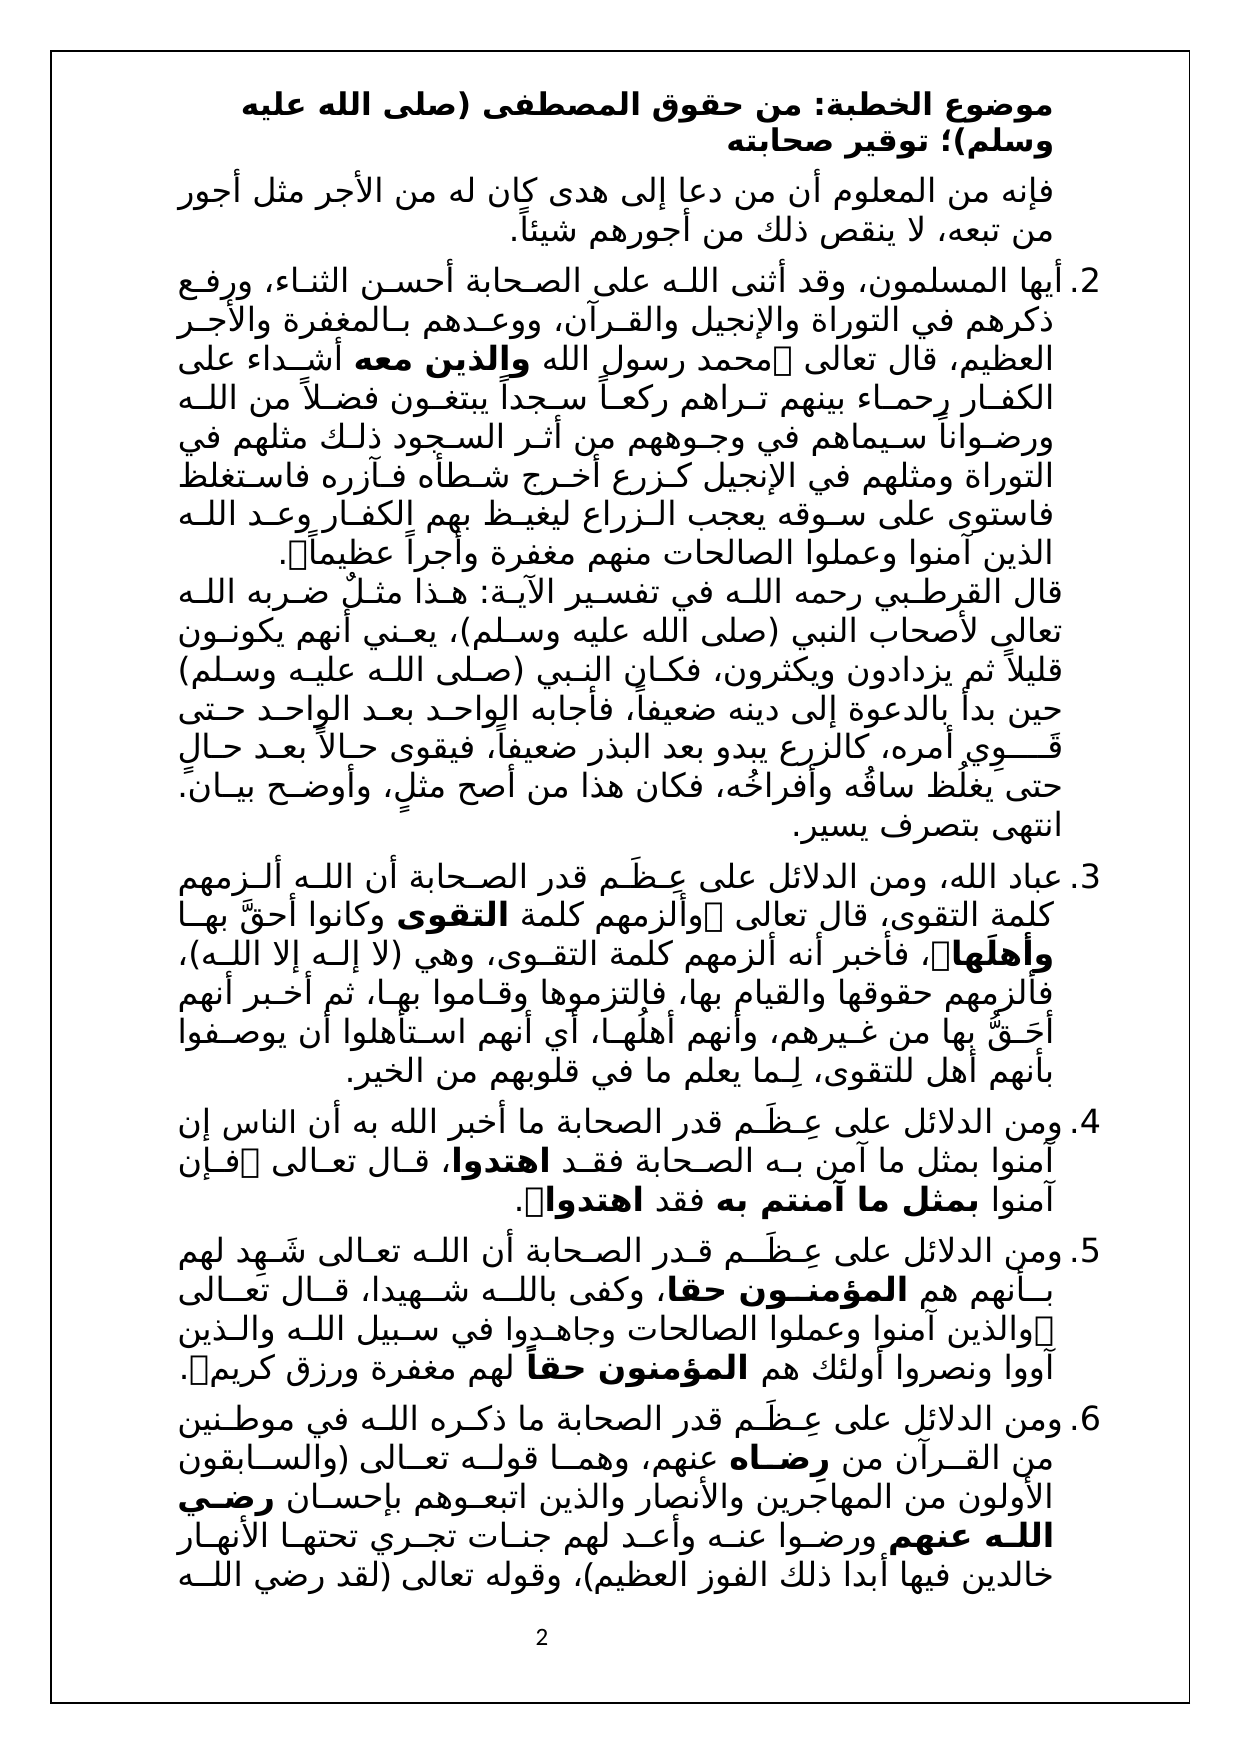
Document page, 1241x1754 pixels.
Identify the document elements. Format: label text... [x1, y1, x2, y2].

list أيها المسلمون، وقد أثنى الله على الصحابة أحسن الثناء، ورفع ذكرهم في التوراة والإنجيل والقرآن، ووعدهم بالمغفرة والأجر العظيم، قال تعالى محمد رسول الله والذين معه أشداء على الكفار رحماء بينهم تراهم ركعاً سجداً يبتغون فضلاً من الله ورضواناً سيماهم في وجوههم من أثر السجود ذلك مثلهم في التوراة ومثلهم في الإنجيل كزرع أخرج شطأه فآزره فاستغلظ فاستوى على سوقه يعجب الزراع ليغيظ بهم الكفار وعد الله الذين آمنوا وعملوا الصالحات منهم مغفرة وأجراً عظيماً. [177, 262, 1069, 573]
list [177, 172, 1069, 249]
list ومن الدلائل على عِـظَـم قدر الصحابة ما أخبر الله به أن الناس إن آمنوا بمثل ما آمن به الصحابة فقد اهتدوا، قال تعالى فإن آمنوا بمثل ما آمنتم به فقد اهتدوا. [177, 1103, 1069, 1219]
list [177, 1400, 1069, 1594]
list ومن الدلائل على عِـظَـم قدر الصحابة أن الله تعالى شَهِد لهم بأنهم هم المؤمنون حقا، وكفى بالله شهيدا، قال تعالى والذين آمنوا وعملوا الصالحات وجاهدوا في سبيل الله والذين آووا ونصروا أولئك هم المؤمنون حقاً لهم مغفرة ورزق كريم. [177, 1232, 1069, 1387]
list عباد الله، ومن الدلائل على عِـظَـم قدر الصحابة أن الله ألزمهم كلمة التقوى، قال تعالى وألزمهم كلمة التقوى وكانوا أحقَّ بها وأهلَها، فأخبر أنه ألزمهم كلمة التقوى، وهي (لا إله إلا الله)، فألزمهم حقوقها والقيام بها، فالتزموها وقاموا بها، ثم أخبر أنهم أحَـقُّ بها من غيرهم، وأنهم أهلُها، أي أنهم استأهلوا أن يوصفوا بأنهم أهل للتقوى، لِـما يعلم ما في قلوبهم من الخير. [177, 857, 1069, 1090]
text قال القرطبي رحمه الله في تفسير الآية: هذا مثلٌ ضربه الله تعالى لأصحاب النبي (صلى الله عليه وسلم)، يعني أنهم يكونون قليلاً ثم يزدادون ويكثرون، فكان النبي (صلى الله عليه وسلم) حين بدأ بالدعوة إلى دينه ضعيفاً، فأجابه الواحد بعد الواحد حتى قَــــوِي أمره، كالزرع يبدو بعد البذر ضعيفاً، فيقوى حالاً بعد حالٍ حتى يغلُظ ساقُه وأفراخُه، فكان هذا من أصح مثلٍ، وأوضح بيان. انتهى بتصرف يسير. [177, 573, 1063, 844]
